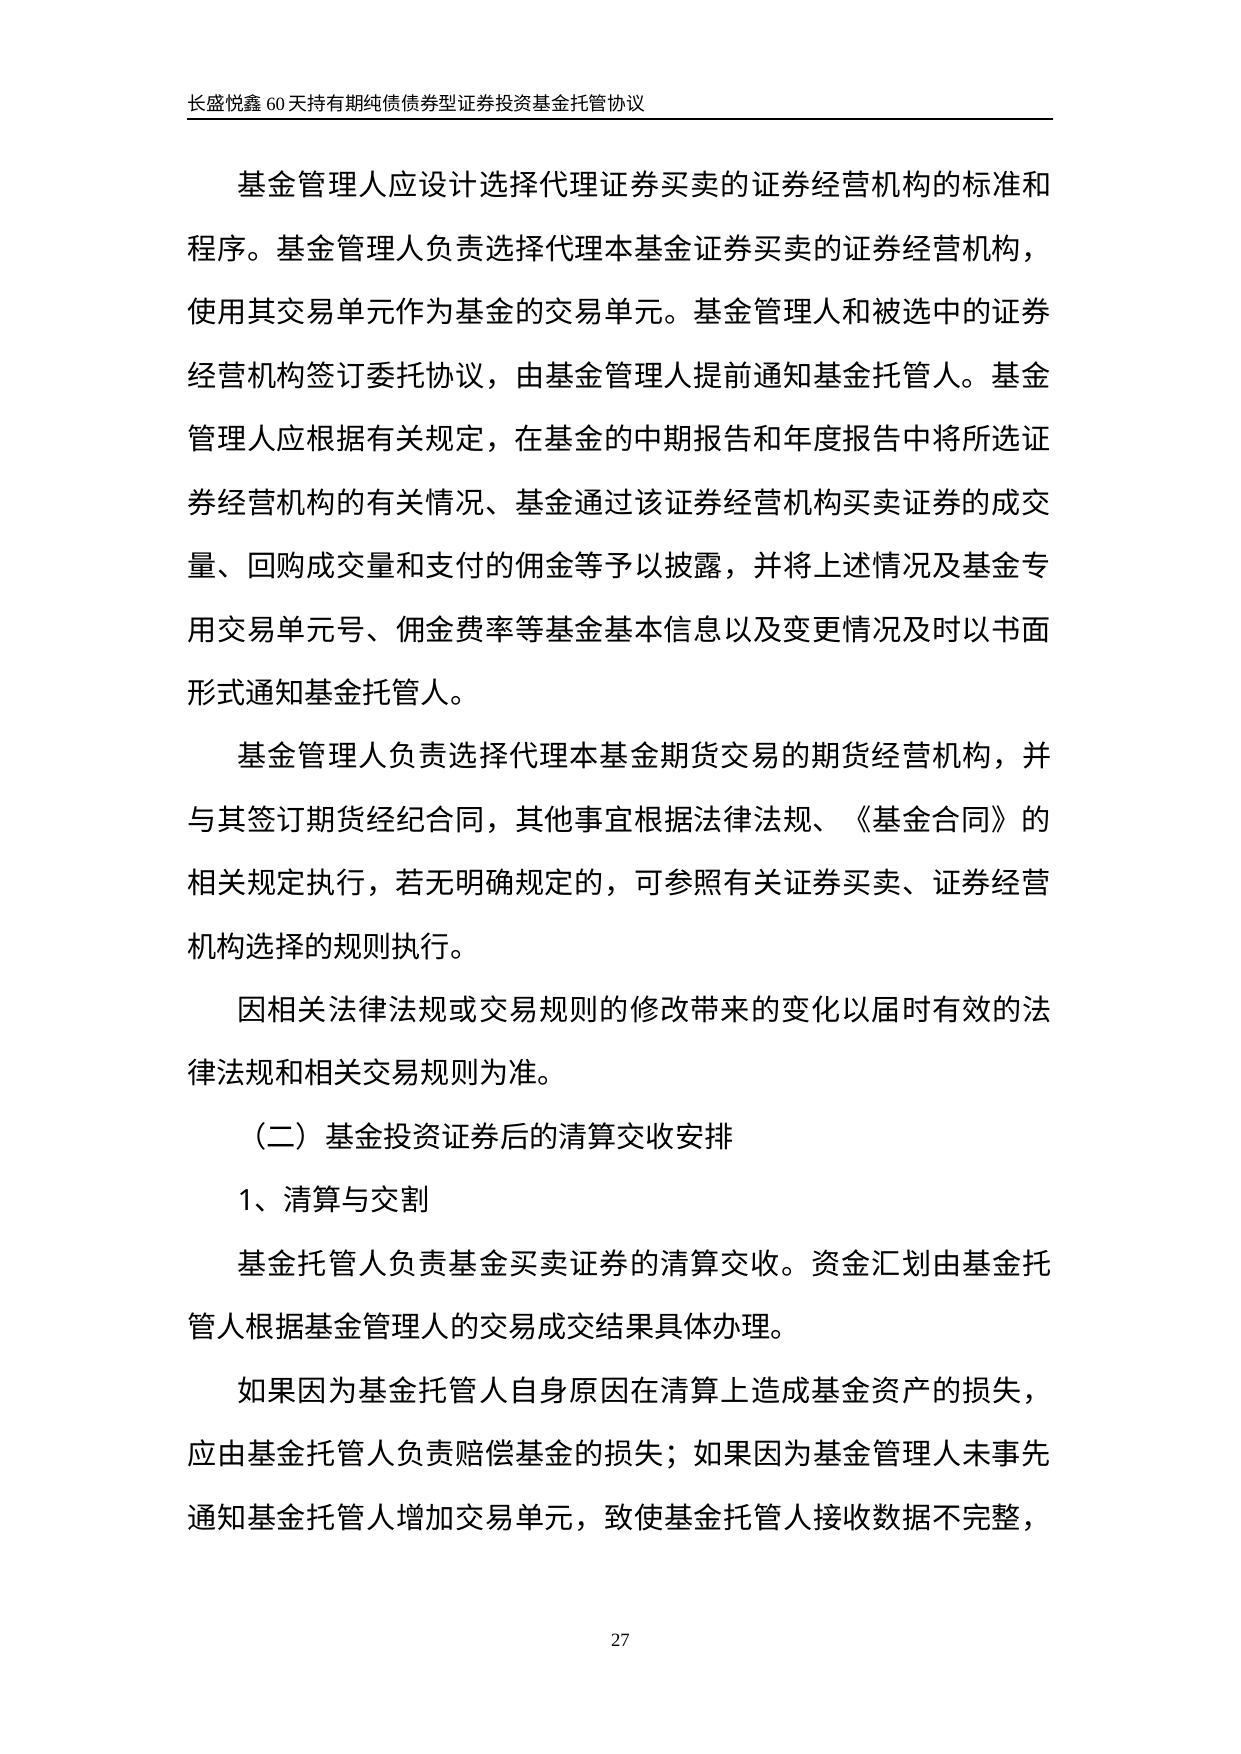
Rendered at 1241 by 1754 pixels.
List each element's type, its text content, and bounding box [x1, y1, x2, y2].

text 基金管理人应设计选择代理证券买卖的证券经营机构的标准和程序。基金管理人负责选择代理本基金证券买卖的证券经营机构，使用其交易单元作为基金的交易单元。基金管理人和被选中的证券经营机构签订委托协议，由基金管理人提前通知基金托管人。基金管理人应根据有关规定，在基金的中期报告和年度报告中将所选证券经营机构的有关情况、基金通过该证券经营机构买卖证券的成交量、回购成交量和支付的佣金等予以披露，并将上述情况及基金专用交易单元号、佣金费率等基金基本信息以及变更情况及时以书面形式通知基金托管人。 [187, 162, 1053, 712]
text （二）基金投资证券后的清算交收安排 [187, 1113, 1053, 1156]
text 基金托管人负责基金买卖证券的清算交收。资金汇划由基金托管人根据基金管理人的交易成交结果具体办理。 [187, 1241, 1053, 1346]
text 因相关法律法规或交易规则的修改带来的变化以届时有效的法律法规和相关交易规则为准。 [187, 987, 1053, 1092]
text 基金管理人负责选择代理本基金期货交易的期货经营机构，并与其签订期货经纪合同，其他事宜根据法律法规、《基金合同》的相关规定执行，若无明确规定的，可参照有关证券买卖、证券经营机构选择的规则执行。 [187, 733, 1053, 966]
text 1、清算与交割 [187, 1177, 1053, 1219]
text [187, 1367, 1053, 1537]
